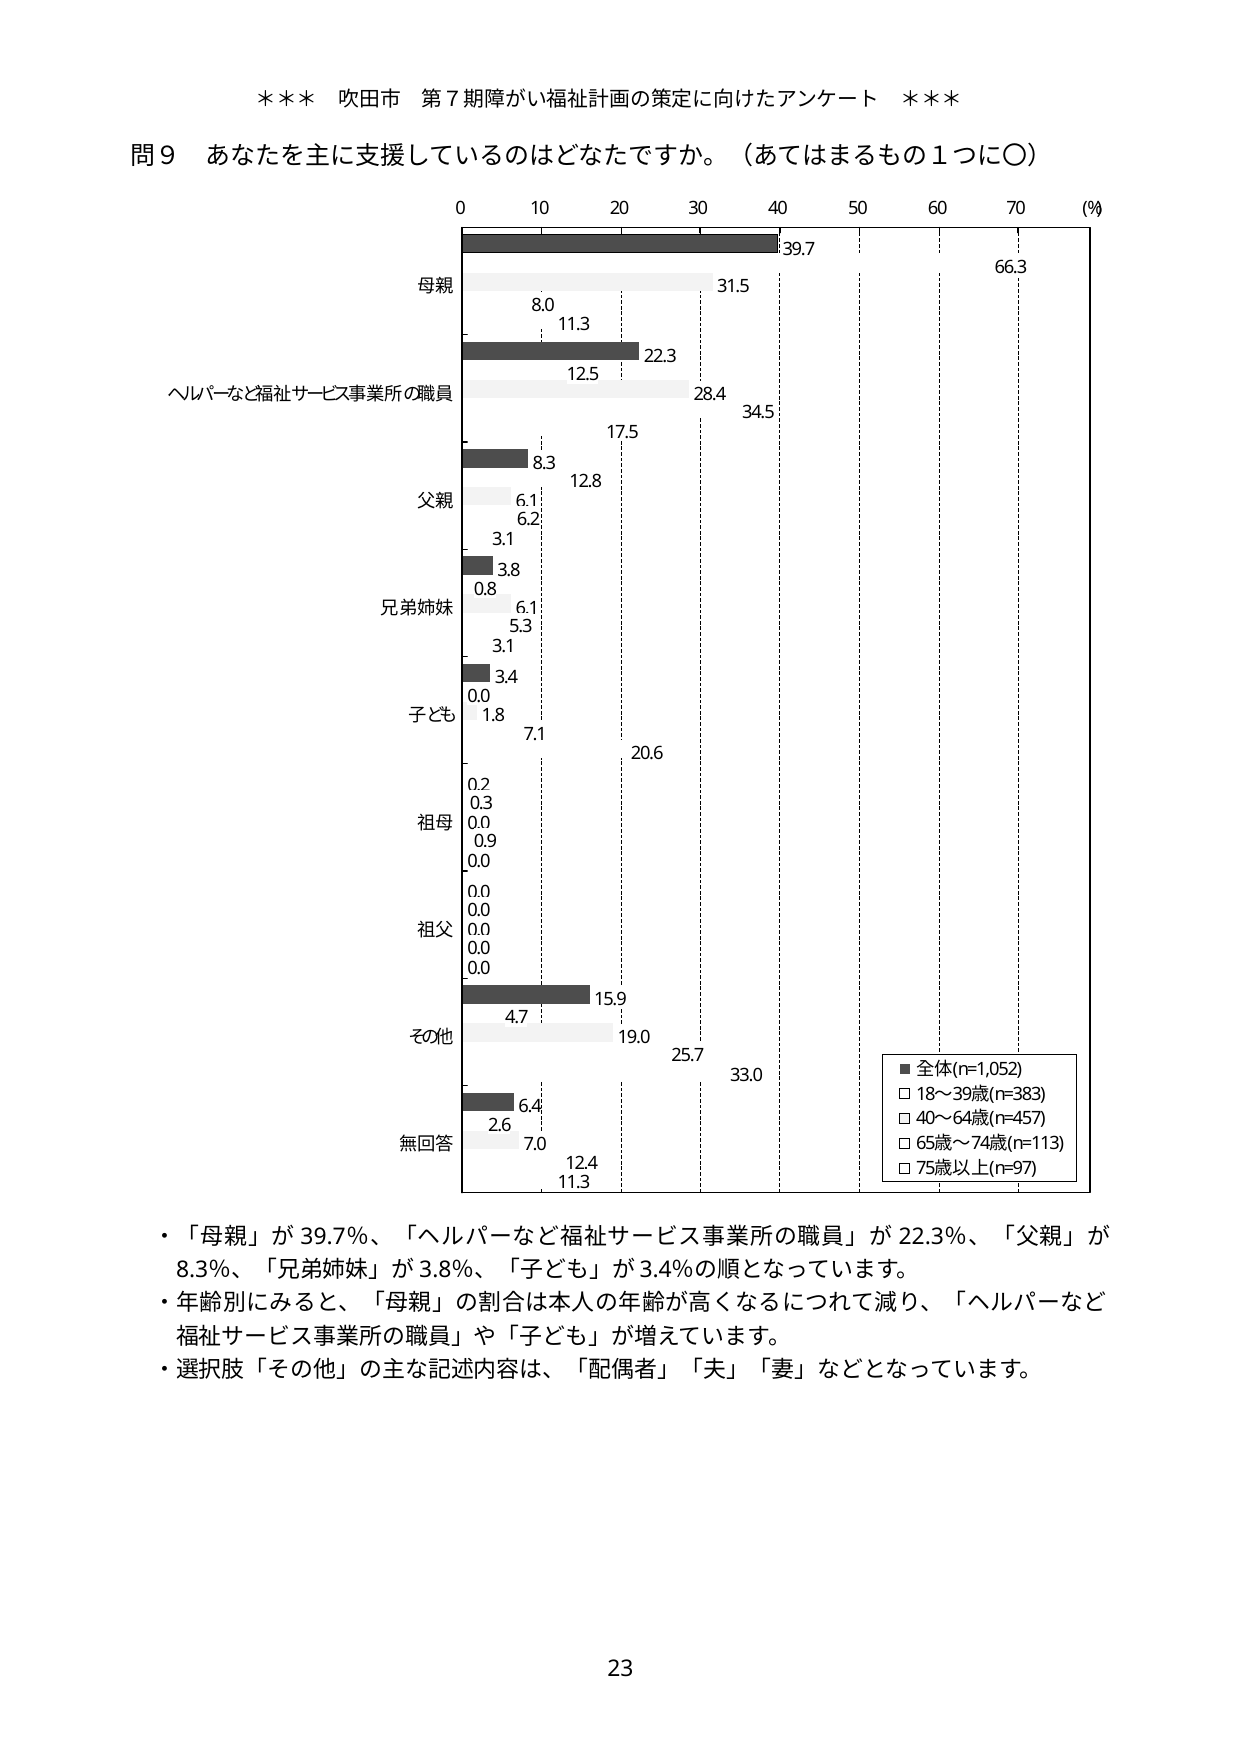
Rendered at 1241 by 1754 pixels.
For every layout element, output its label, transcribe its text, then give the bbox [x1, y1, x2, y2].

text 問９ あなたを主に支援しているのはどなたですか。（あてはまるもの１つに〇） [130, 136, 1110, 172]
text ・年齢別にみると、「母親」の割合は本人の年齢が高くなるにつれて減り、「ヘルパーなど福祉サービス事業所の職員」や「子ども」が増えています。 [153, 1284, 1110, 1351]
text ・「母親」が39.7％、「ヘルパーなど福祉サービス事業所の職員」が22.3％、「父親」が8.3％、「兄弟姉妹」が3.8％、「子ども」が3.4％の順となっています。 [153, 1218, 1110, 1284]
text ・選択肢「その他」の主な記述内容は、「配偶者」「夫」「妻」などとなっています。 [153, 1351, 1110, 1384]
